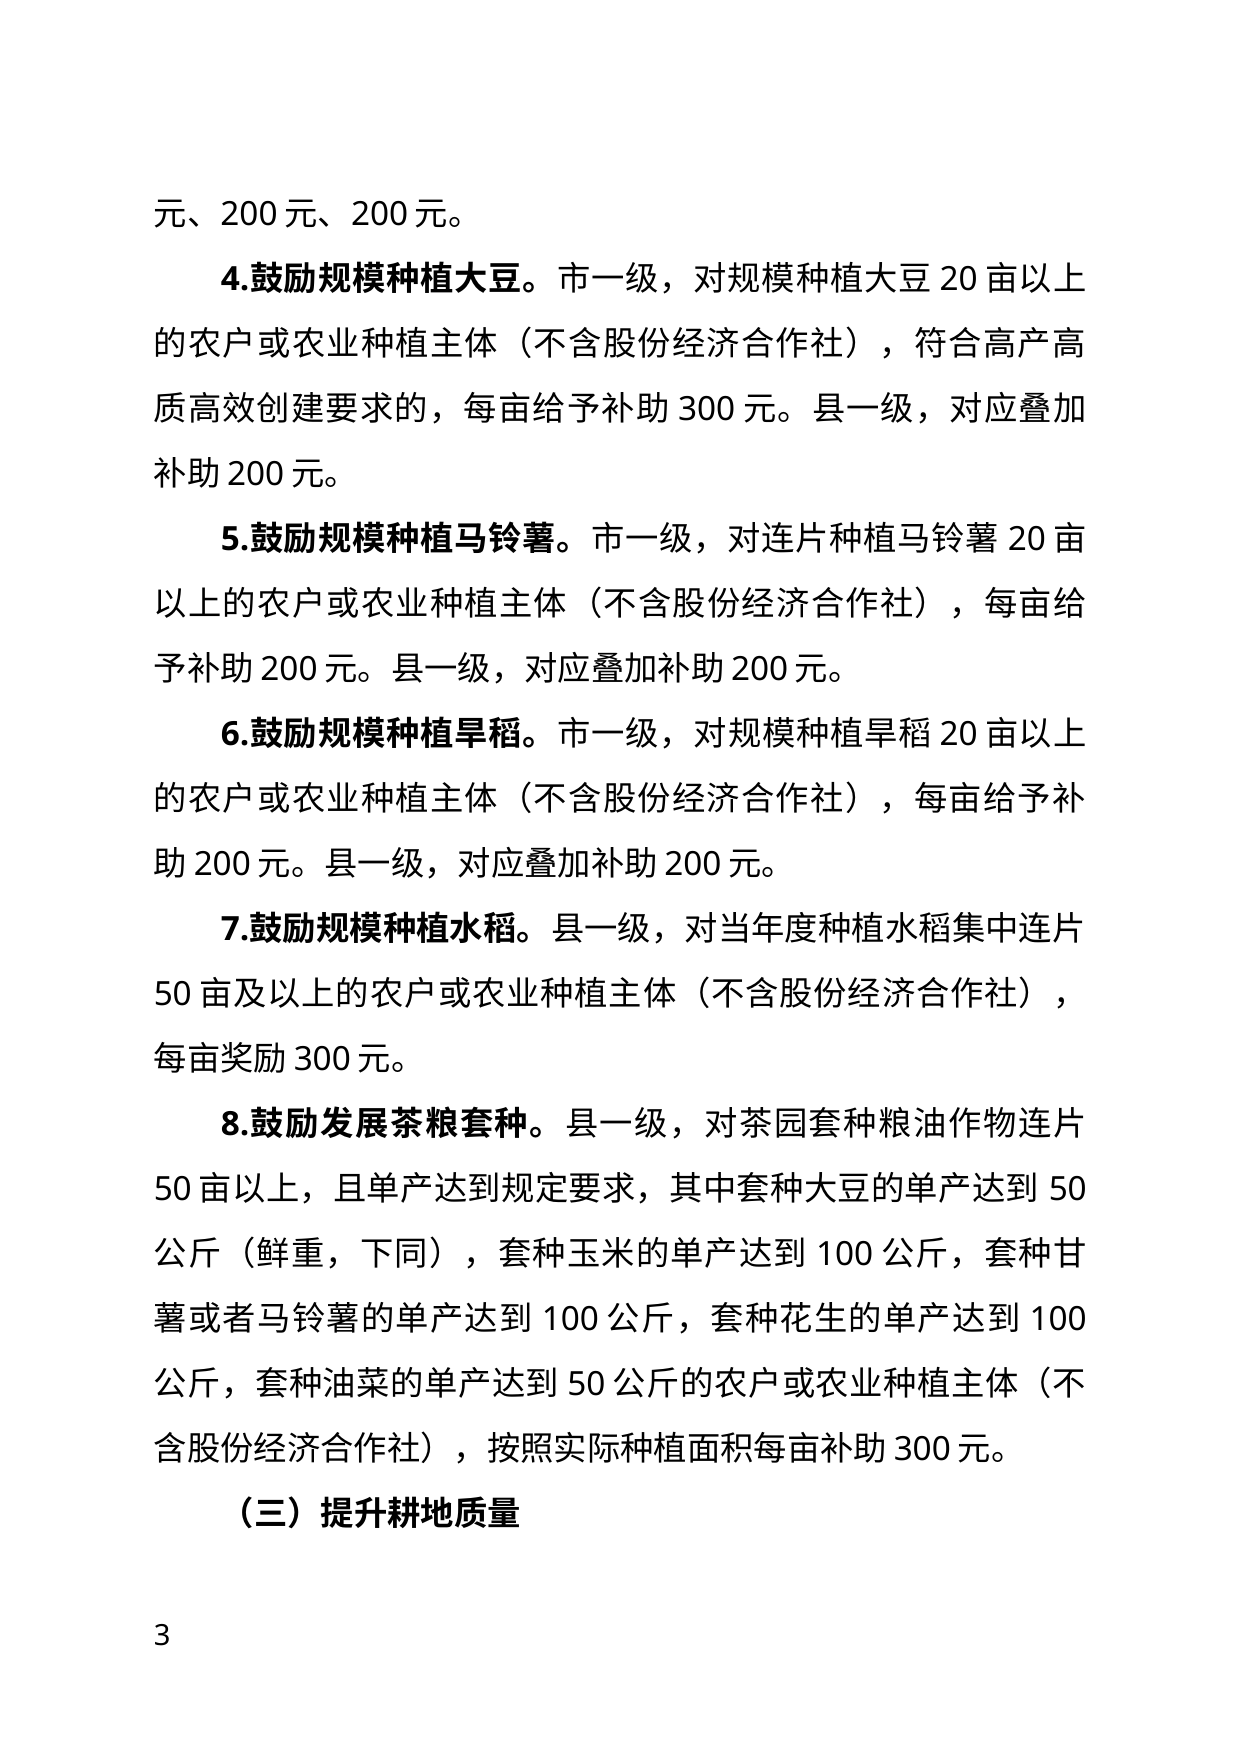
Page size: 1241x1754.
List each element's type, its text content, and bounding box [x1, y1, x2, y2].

text 6.鼓励规模种植旱稻。市一级，对规模种植旱稻20亩以上的农户或农业种植主体（不含股份经济合作社），每亩给予补助200元。县一级，对应叠加补助200元。 [153, 698, 1087, 893]
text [153, 178, 1087, 243]
text 5.鼓励规模种植马铃薯。市一级，对连片种植马铃薯20亩以上的农户或农业种植主体（不含股份经济合作社），每亩给予补助200元。县一级，对应叠加补助200元。 [153, 503, 1087, 698]
text （三）提升耕地质量 [153, 1478, 1087, 1543]
text 4.鼓励规模种植大豆。市一级，对规模种植大豆20亩以上的农户或农业种植主体（不含股份经济合作社），符合高产高质高效创建要求的，每亩给予补助300元。县一级，对应叠加补助200元。 [153, 243, 1087, 503]
text 7.鼓励规模种植水稻。县一级，对当年度种植水稻集中连片50亩及以上的农户或农业种植主体（不含股份经济合作社），每亩奖励300元。 [153, 893, 1087, 1088]
text 8.鼓励发展茶粮套种。县一级，对茶园套种粮油作物连片50亩以上，且单产达到规定要求，其中套种大豆的单产达到50公斤（鲜重，下同），套种玉米的单产达到100公斤，套种甘薯或者马铃薯的单产达到100公斤，套种花生的单产达到100公斤，套种油菜的单产达到50公斤的农户或农业种植主体（不含股份经济合作社），按照实际种植面积每亩补助300元。 [153, 1088, 1087, 1478]
